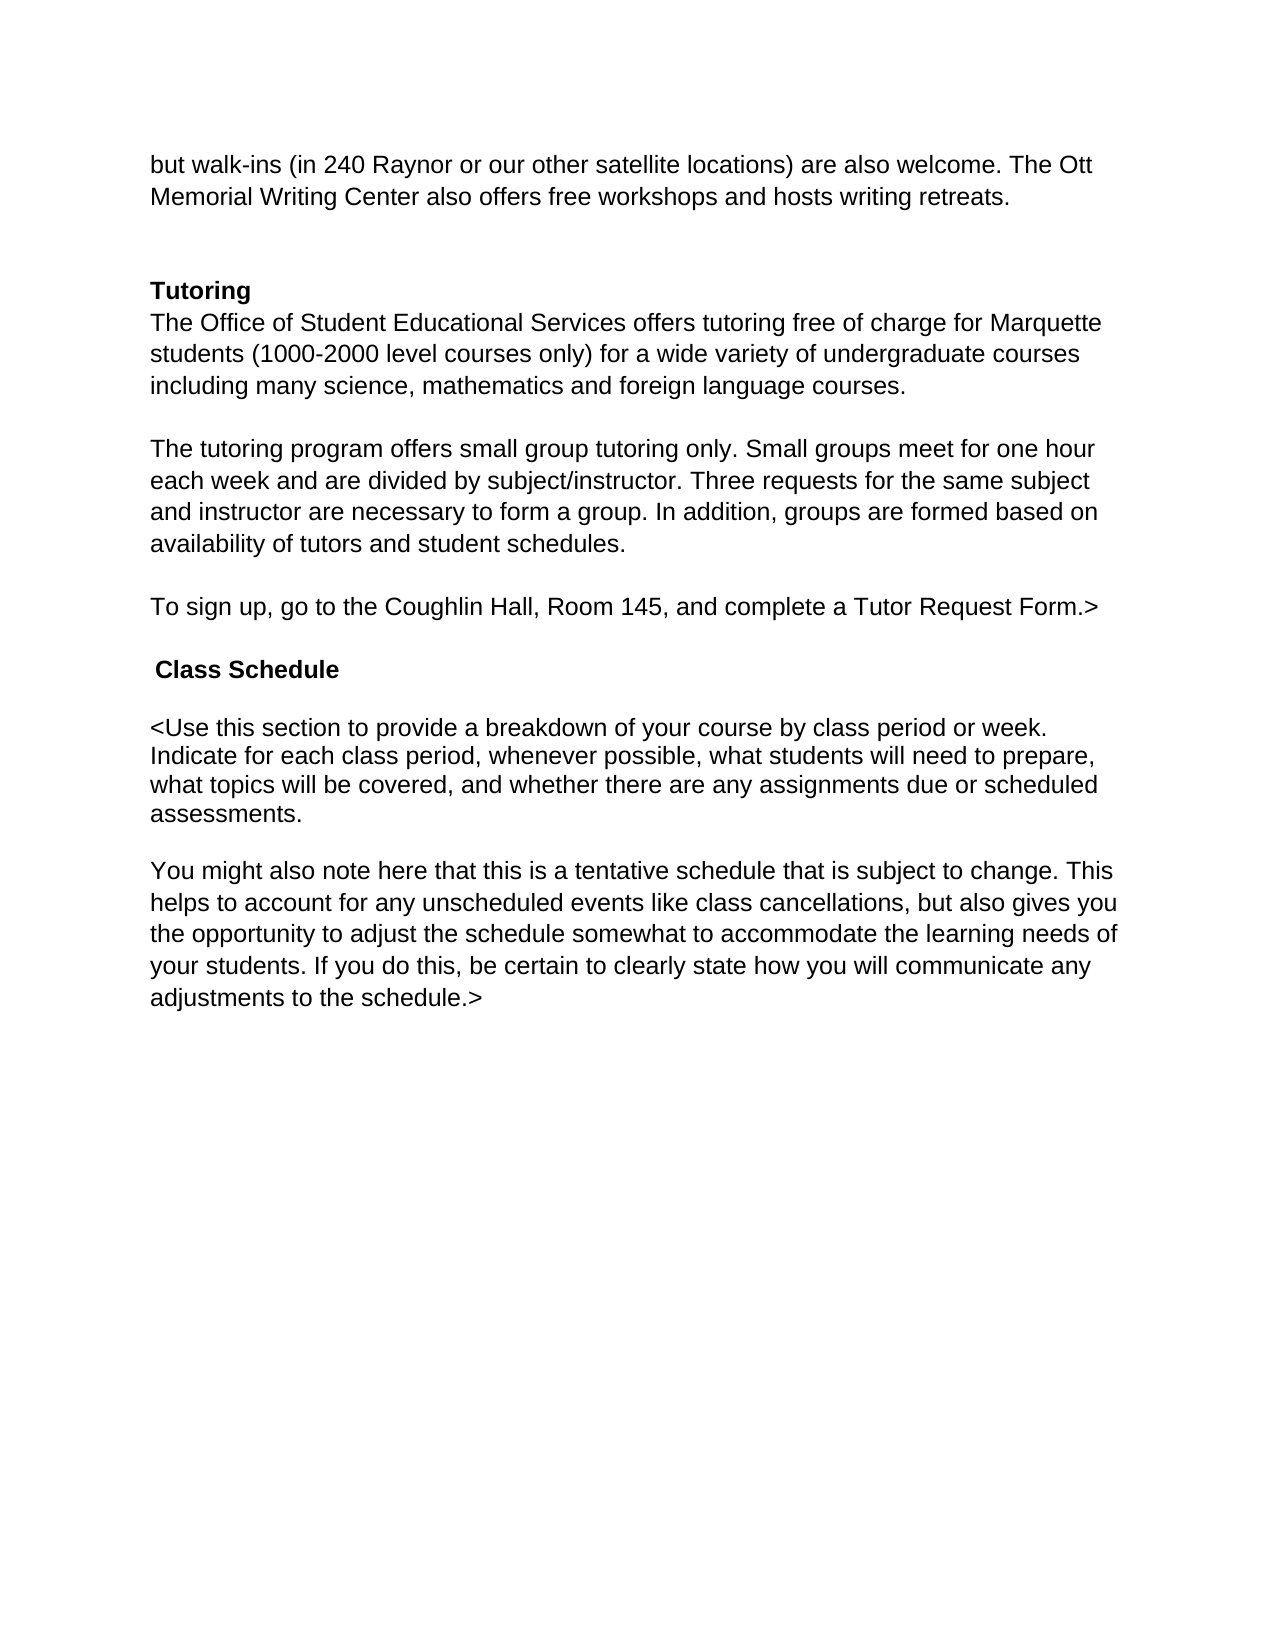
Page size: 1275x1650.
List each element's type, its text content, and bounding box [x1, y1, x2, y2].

text <Use this section to provide a breakdown of your course by class period or week. Indicate for each class period, whenever possible, what students will need to prepare, what topics will be covered, and whether there are any assignments due or scheduled assessments. [150, 712, 1125, 827]
subtitle Class Schedule [150, 655, 1125, 684]
text The tutoring program offers small group tutoring only. Small groups meet for one hour each week and are divided by subject/instructor. Three requests for the same subject and instructor are necessary to form a group. In addition, groups are formed based on availability of tutors and student schedules. [150, 434, 1125, 557]
text The Office of Student Educational Services offers tutoring free of charge for Marquette students (1000-2000 level courses only) for a wide variety of undergraduate courses including many science, mathematics and foreign language courses. [150, 308, 1125, 400]
text To sign up, go to the Coughlin Hall, Room 145, and complete a Tutor Request Form.> [150, 592, 1125, 621]
subtitle Tutoring [150, 276, 1125, 305]
text You might also note here that this is a tentative schedule that is subject to change. This helps to account for any unscheduled events like class cancellations, but also gives you the opportunity to adjust the schedule somewhat to accommodate the learning needs of your students. If you do this, be certain to clearly state how you will communicate any adjustments to the schedule.> [150, 856, 1125, 1011]
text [150, 150, 1125, 210]
